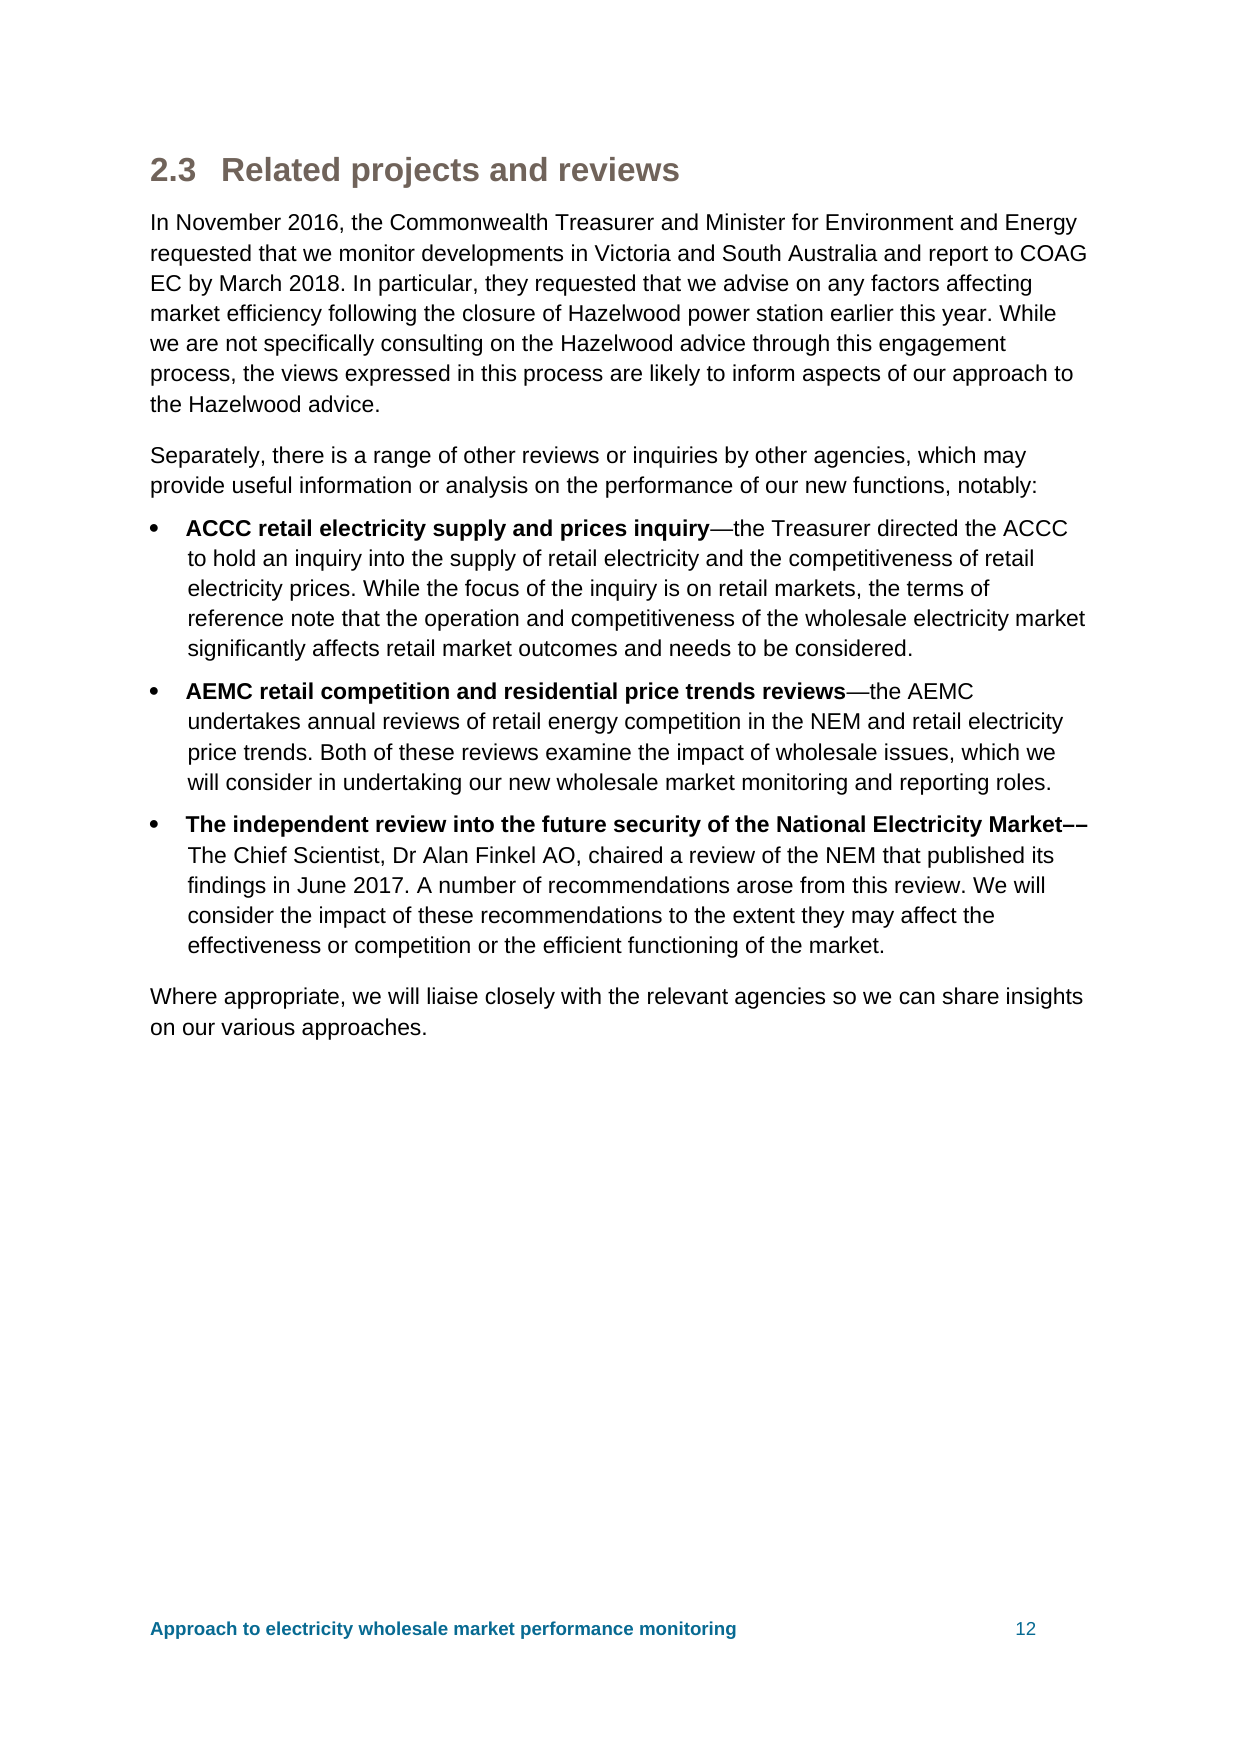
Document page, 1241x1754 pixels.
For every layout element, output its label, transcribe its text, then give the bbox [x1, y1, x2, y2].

text The independent review into the future security of the National Electricity Market–– The Chief Scientist, Dr Alan Finkel AO, chaired a review of the NEM that published its findings in June 2017. A number of recommendations arose from this review. We will consider the impact of these recommendations to the extent they may affect the effectiveness or competition or the efficient functioning of the market. [150, 811, 1090, 958]
subtitle Related projects and reviews [150, 150, 1090, 188]
text Separately, there is a range of other reviews or inquiries by other agencies, which may provide useful information or analysis on the performance of our new functions, notably: [150, 442, 1090, 498]
text Where appropriate, we will liaise closely with the relevant agencies so we can share insights on our various approaches. [150, 983, 1090, 1040]
text AEMC retail competition and residential price trends reviews—the AEMC undertakes annual reviews of retail energy competition in the NEM and retail electricity price trends. Both of these reviews examine the impact of wholesale issues, which we will consider in undertaking our new wholesale market monitoring and reporting roles. [150, 678, 1090, 795]
text In November 2016, the Commonwealth Treasurer and Minister for Environment and Energy requested that we monitor developments in Victoria and South Australia and report to COAG EC by March 2018. In particular, they requested that we advise on any factors affecting market efficiency following the closure of Hazelwood power station earlier this year. While we are not specifically consulting on the Hazelwood advice through this engagement process, the views expressed in this process are likely to inform aspects of our approach to the Hazelwood advice. [150, 209, 1090, 417]
text ACCC retail electricity supply and prices inquiry—the Treasurer directed the ACCC to hold an inquiry into the supply of retail electricity and the competitiveness of retail electricity prices. While the focus of the inquiry is on retail markets, the terms of reference note that the operation and competitiveness of the wholesale electricity market significantly affects retail market outcomes and needs to be considered. [150, 514, 1090, 662]
